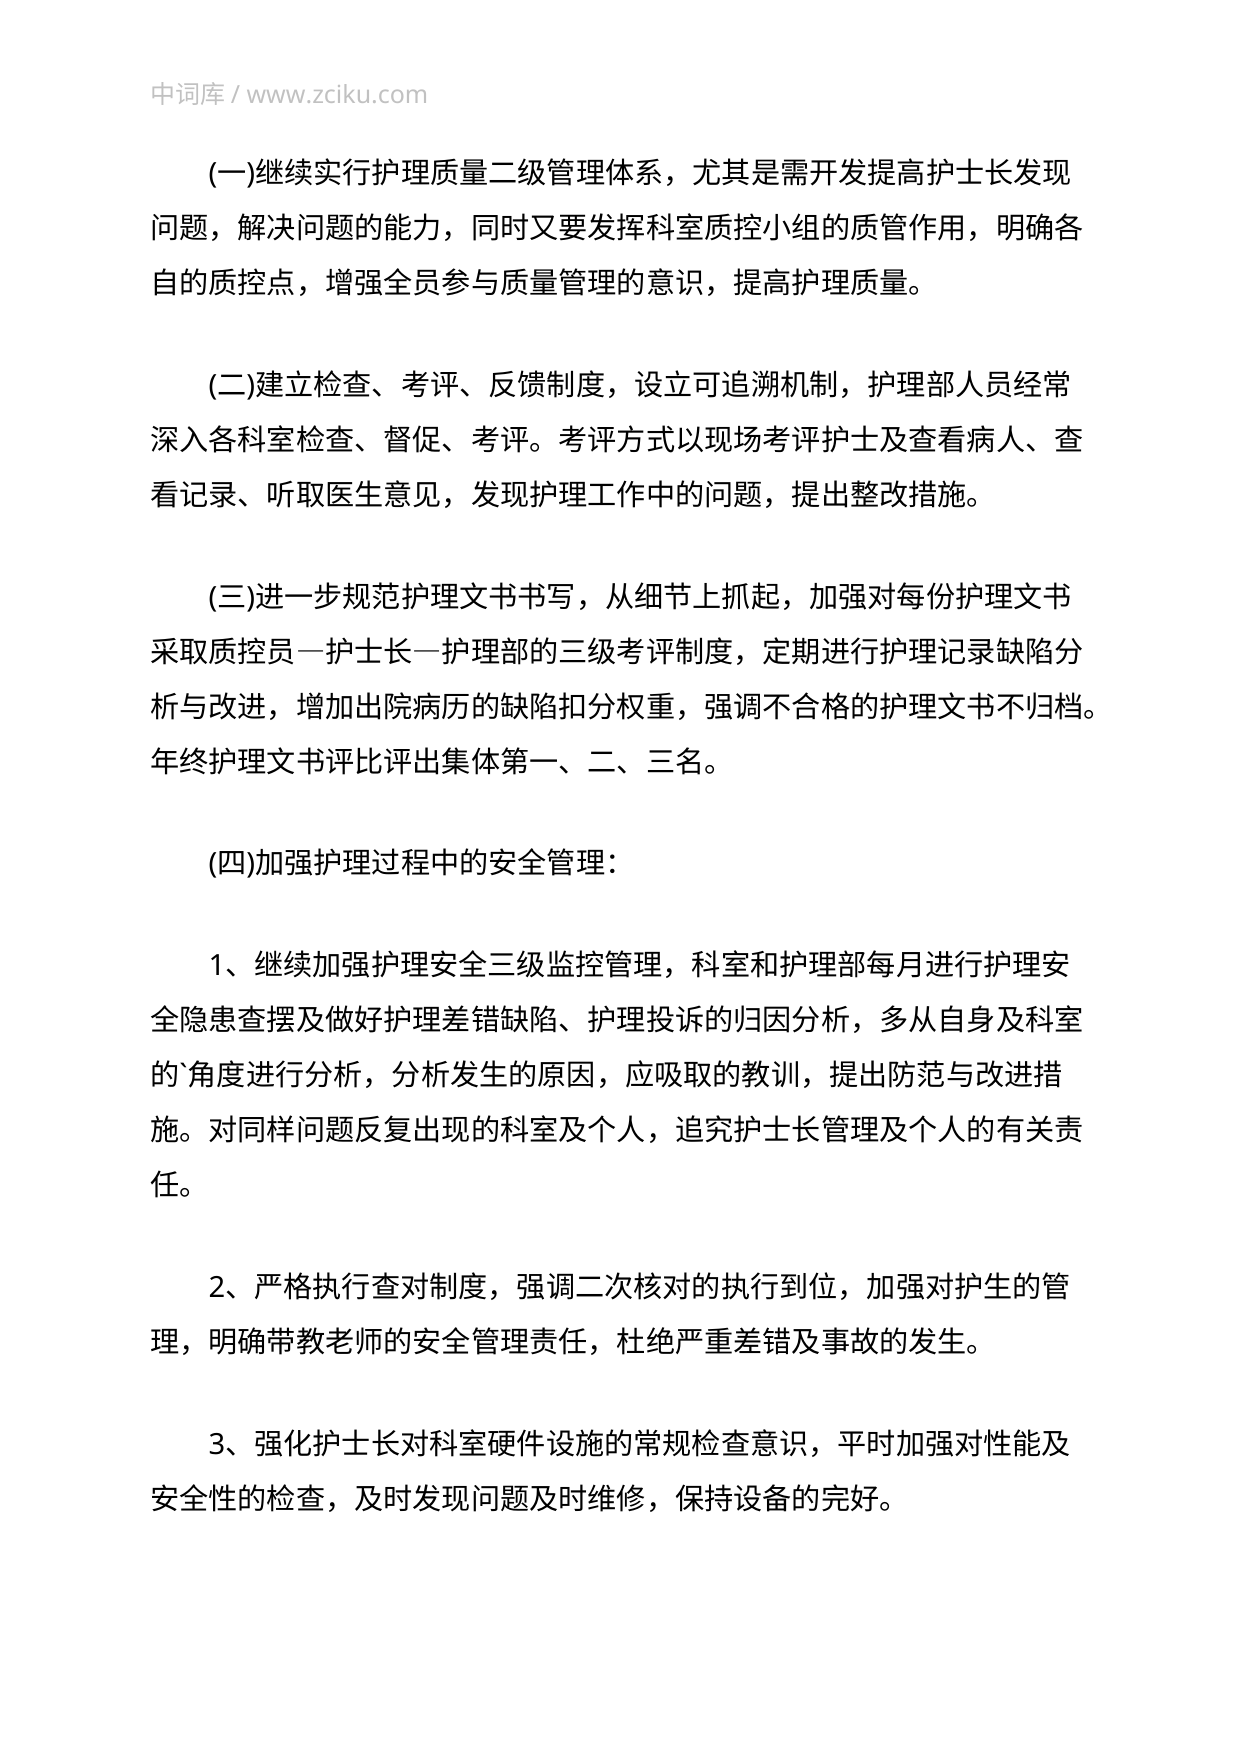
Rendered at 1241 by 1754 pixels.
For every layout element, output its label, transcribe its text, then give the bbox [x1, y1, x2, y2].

text (二)建立检查、考评、反馈制度，设立可追溯机制，护理部人员经常深入各科室检查、督促、考评。考评方式以现场考评护士及查看病人、查看记录、听取医生意见，发现护理工作中的问题，提出整改措施。 [150, 362, 1090, 514]
text (一)继续实行护理质量二级管理体系，尤其是需开发提高护士长发现问题，解决问题的能力，同时又要发挥科室质控小组的质管作用，明确各自的质控点，增强全员参与质量管理的意识，提高护理质量。 [150, 150, 1090, 302]
text (四)加强护理过程中的安全管理： [150, 840, 1090, 882]
text 1、继续加强护理安全三级监控管理，科室和护理部每月进行护理安全隐患查摆及做好护理差错缺陷、护理投诉的归因分析，多从自身及科室的`角度进行分析，分析发生的原因，应吸取的教训，提出防范与改进措施。对同样问题反复出现的科室及个人，追究护士长管理及个人的有关责任。 [150, 942, 1090, 1204]
text 2、严格执行查对制度，强调二次核对的执行到位，加强对护生的管理，明确带教老师的安全管理责任，杜绝严重差错及事故的发生。 [150, 1263, 1090, 1361]
text (三)进一步规范护理文书书写，从细节上抓起，加强对每份护理文书采取质控员—护士长—护理部的三级考评制度，定期进行护理记录缺陷分析与改进，增加出院病历的缺陷扣分权重，强调不合格的护理文书不归档。年终护理文书评比评出集体第一、二、三名。 [150, 573, 1090, 780]
text 3、强化护士长对科室硬件设施的常规检查意识，平时加强对性能及安全性的检查，及时发现问题及时维修，保持设备的完好。 [150, 1420, 1090, 1517]
